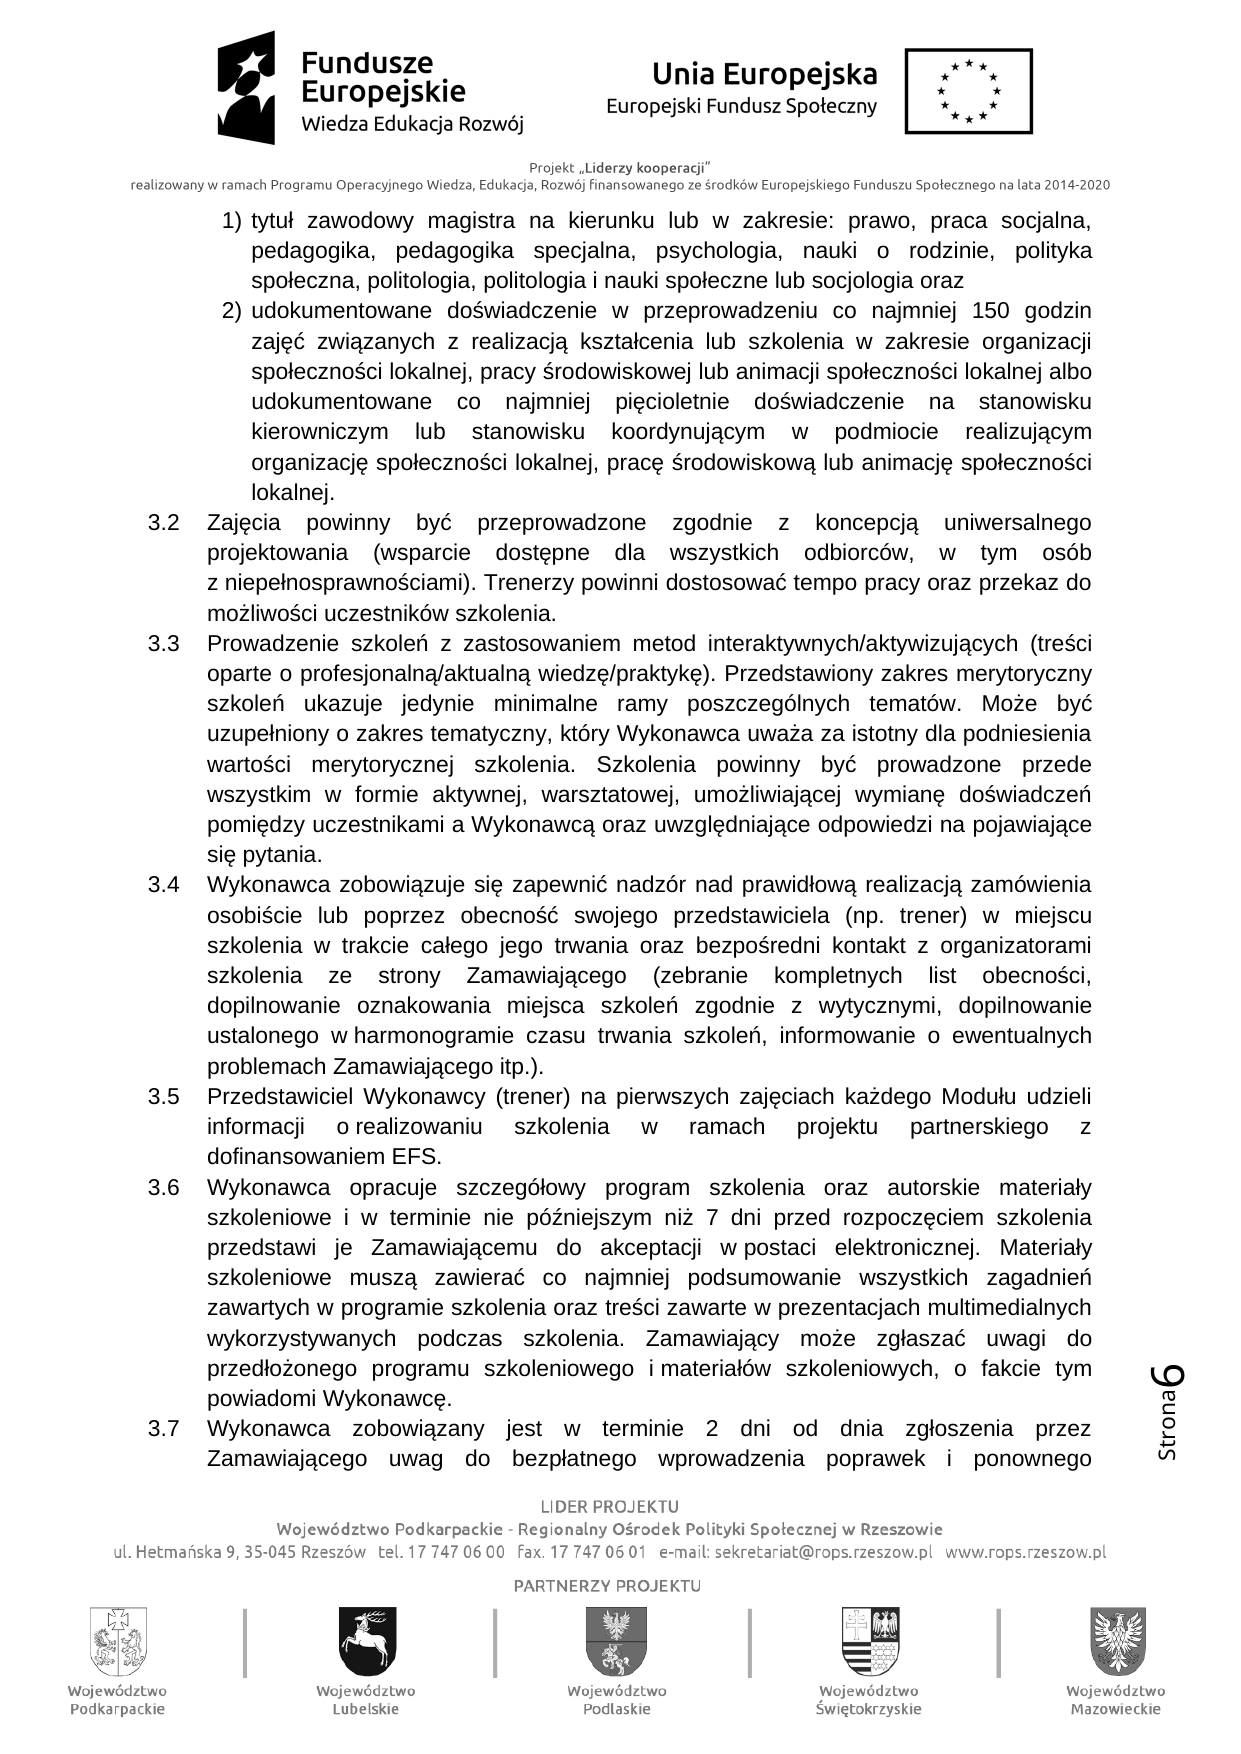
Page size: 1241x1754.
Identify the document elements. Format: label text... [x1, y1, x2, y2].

list Zajęcia powinny być przeprowadzone zgodnie z koncepcją uniwersalnego projektowania (wsparcie dostępne dla wszystkich odbiorców, w tym osób z niepełnosprawnościami). Trenerzy powinni dostosować tempo pracy oraz przekaz do możliwości uczestników szkolenia. [148, 509, 1092, 626]
picture [0, 1486, 1235, 1748]
picture [0, 12, 1241, 217]
list tytuł zawodowy magistra na kierunku lub w zakresie: prawo, praca socjalna, pedagogika, pedagogika specjalna, psychologia, nauki o rodzinie, polityka społeczna, politologia, politologia i nauki społeczne lub socjologia oraz [222, 207, 1092, 293]
list Wykonawca zobowiązuje się zapewnić nadzór nad prawidłową realizacją zamówienia osobiście lub poprzez obecność swojego przedstawiciela (np. trener) w miejscu szkolenia w trakcie całego jego trwania oraz bezpośredni kontakt z organizatorami szkolenia ze strony Zamawiającego (zebranie kompletnych list obecności, dopilnowanie oznakowania miejsca szkoleń zgodnie z wytycznymi, dopilnowanie ustalonego w harmonogramie czasu trwania szkoleń, informowanie o ewentualnych problemach Zamawiającego itp.). [148, 871, 1092, 1079]
list Przedstawiciel Wykonawcy (trener) na pierwszych zajęciach każdego Modułu udzieli informacji o realizowaniu szkolenia w ramach projektu partnerskiego z dofinansowaniem EFS. [148, 1083, 1092, 1169]
list Prowadzenie szkoleń z zastosowaniem metod interaktywnych/aktywizujących (treści oparte o profesjonalną/aktualną wiedzę/praktykę). Przedstawiony zakres merytoryczny szkoleń ukazuje jedynie minimalne ramy poszczególnych tematów. Może być uzupełniony o zakres tematyczny, który Wykonawca uważa za istotny dla podniesienia wartości merytorycznej szkolenia. Szkolenia powinny być prowadzone przede wszystkim w formie aktywnej, warsztatowej, umożliwiającej wymianę doświadczeń pomiędzy uczestnikami a Wykonawcą oraz uwzględniające odpowiedzi na pojawiające się pytania. [148, 630, 1092, 867]
list udokumentowane doświadczenie w przeprowadzeniu co najmniej 150 godzin zajęć związanych z realizacją kształcenia lub szkolenia w zakresie organizacji społeczności lokalnej, pracy środowiskowej lub animacji społeczności lokalnej albo udokumentowane co najmniej pięcioletnie doświadczenie na stanowisku kierowniczym lub stanowisku koordynującym w podmiocie realizującym organizację społeczności lokalnej, pracę środowiskową lub animację społeczności lokalnej. [222, 297, 1092, 505]
list Wykonawca opracuje szczegółowy program szkolenia oraz autorskie materiały szkoleniowe i w terminie nie późniejszym niż 7 dni przed rozpoczęciem szkolenia przedstawi je Zamawiającemu do akceptacji w postaci elektronicznej. Materiały szkoleniowe muszą zawierać co najmniej podsumowanie wszystkich zagadnień zawartych w programie szkolenia oraz treści zawarte w prezentacjach multimedialnych wykorzystywanych podczas szkolenia. Zamawiający może zgłaszać uwagi do przedłożonego programu szkoleniowego i materiałów szkoleniowych, o fakcie tym powiadomi Wykonawcę. [148, 1173, 1092, 1411]
